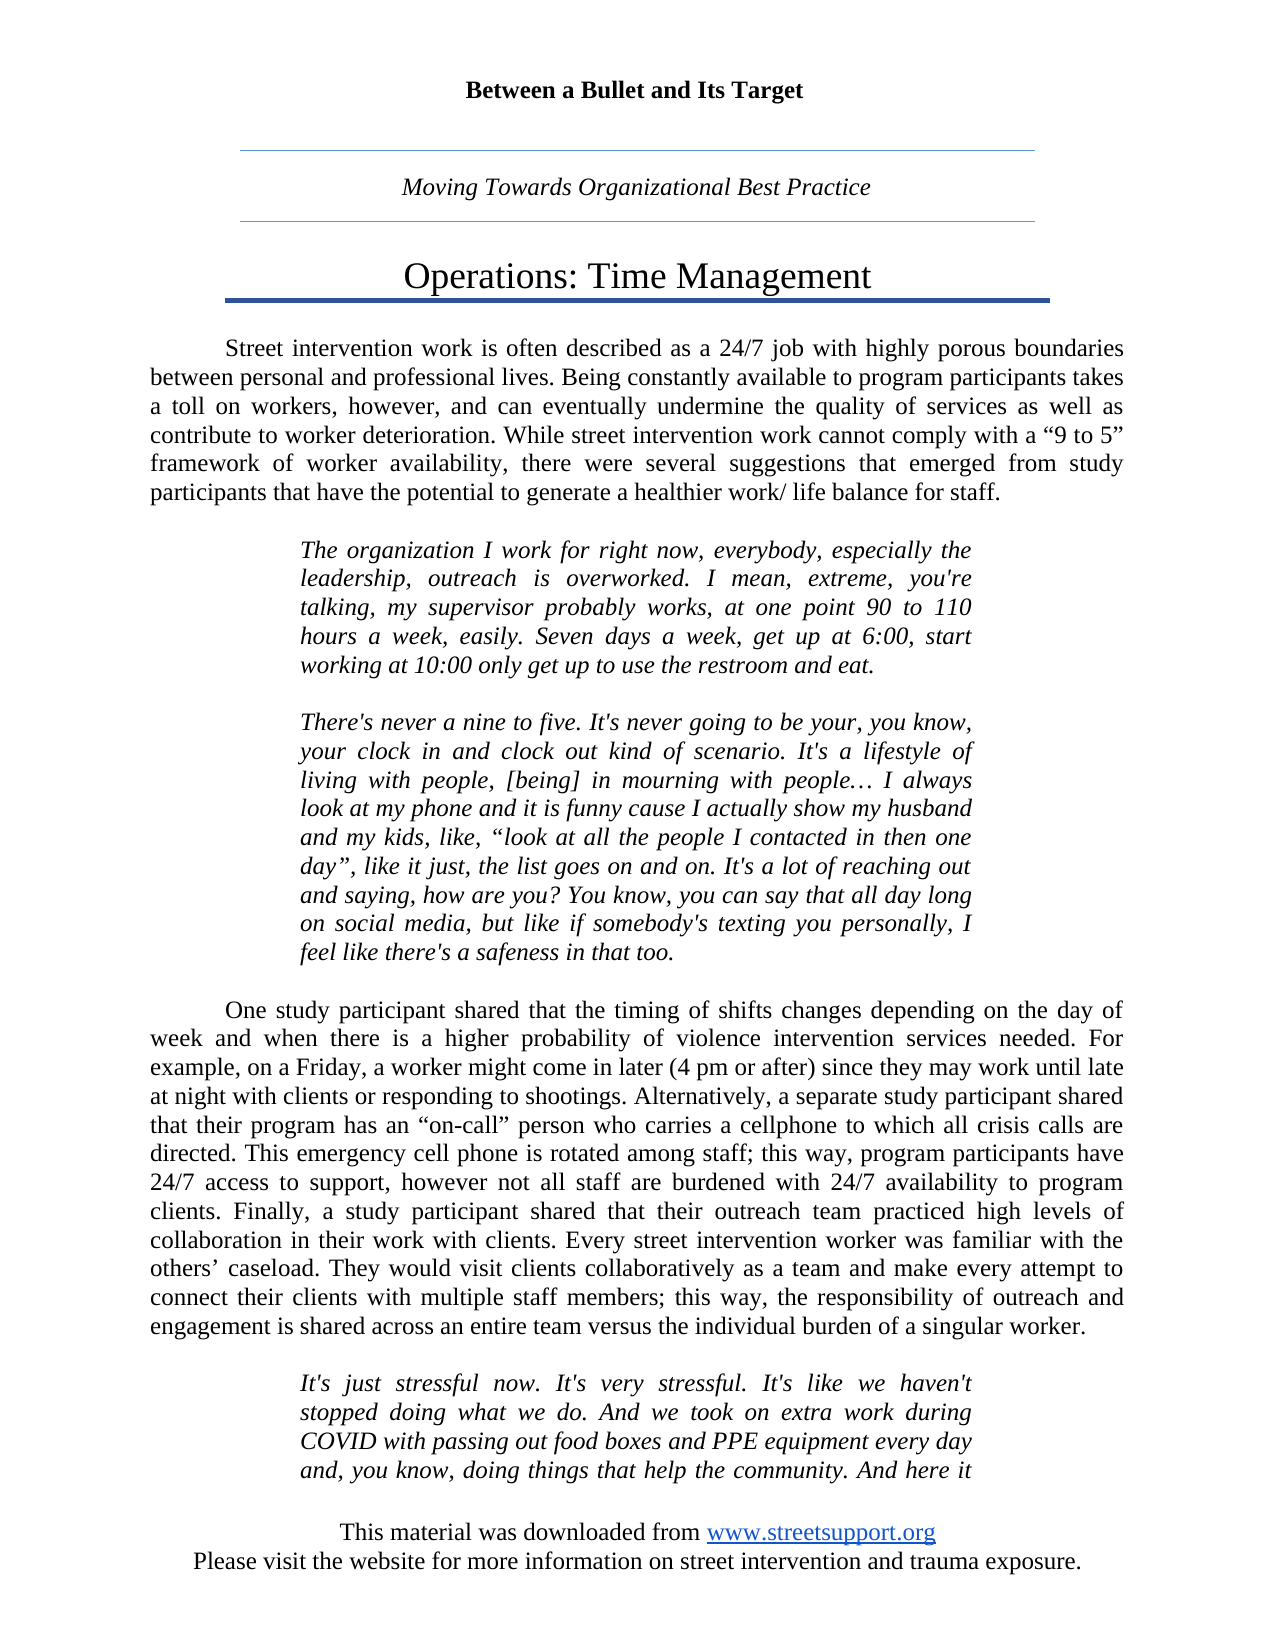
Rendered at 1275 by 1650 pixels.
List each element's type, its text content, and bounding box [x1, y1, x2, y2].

text The organization I work for right now, everybody, especially the leadership, outreach is overworked. I mean, extreme, you're talking, my supervisor probably works, at one point 90 to 110 hours a week, easily. Seven days a week, get up at 6:00, start working at 10:00 only get up to use the restroom and eat. [300, 535, 975, 678]
text There's never a nine to five. It's never going to be your, you know, your clock in and clock out kind of scenario. It's a lifestyle of living with people, [being] in mourning with people… I always look at my phone and it is funny cause I actually show my husband and my kids, like, “look at all the people I contacted in then one day”, like it just, the list goes on and on. It's a lot of reaching out and saying, how are you? You know, you can say that all day long on social media, but like if somebody's texting you personally, I feel like there's a safeness in that too. [300, 707, 975, 966]
text Moving Towards Organizational Best Practice [240, 151, 1035, 221]
text One study participant shared that the timing of shifts changes depending on the day of week and when there is a higher probability of violence intervention services needed. For example, on a Friday, a worker might come in later (4 pm or after) since they may work until late at night with clients or responding to shootings. Alternatively, a separate study participant shared that their program has an “on-call” person who carries a cellphone to which all crisis calls are directed. This emergency cell phone is rotated among staff; this way, program participants have 24/7 access to support, however not all staff are burdened with 24/7 availability to program clients. Finally, a study participant shared that their outreach team practiced high levels of collaboration in their work with clients. Every street intervention worker was familiar with the others’ caseload. They would visit clients collaboratively as a team and make every attempt to connect their clients with multiple staff members; this way, the responsibility of outreach and engagement is shared across an entire team versus the individual burden of a singular worker. [150, 995, 1125, 1340]
text Street intervention work is often described as a 24/7 job with highly porous boundaries between personal and professional lives. Being constantly available to program participants takes a toll on workers, however, and can eventually undermine the quality of services as well as contribute to worker deterioration. While street intervention work cannot comply with a “9 to 5” framework of worker availability, there were several suggestions that emerged from study participants that have the potential to generate a healthier work/ life balance for staff. [150, 333, 1125, 506]
subtitle Operations: Time Management [225, 253, 1050, 298]
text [300, 1368, 975, 1483]
